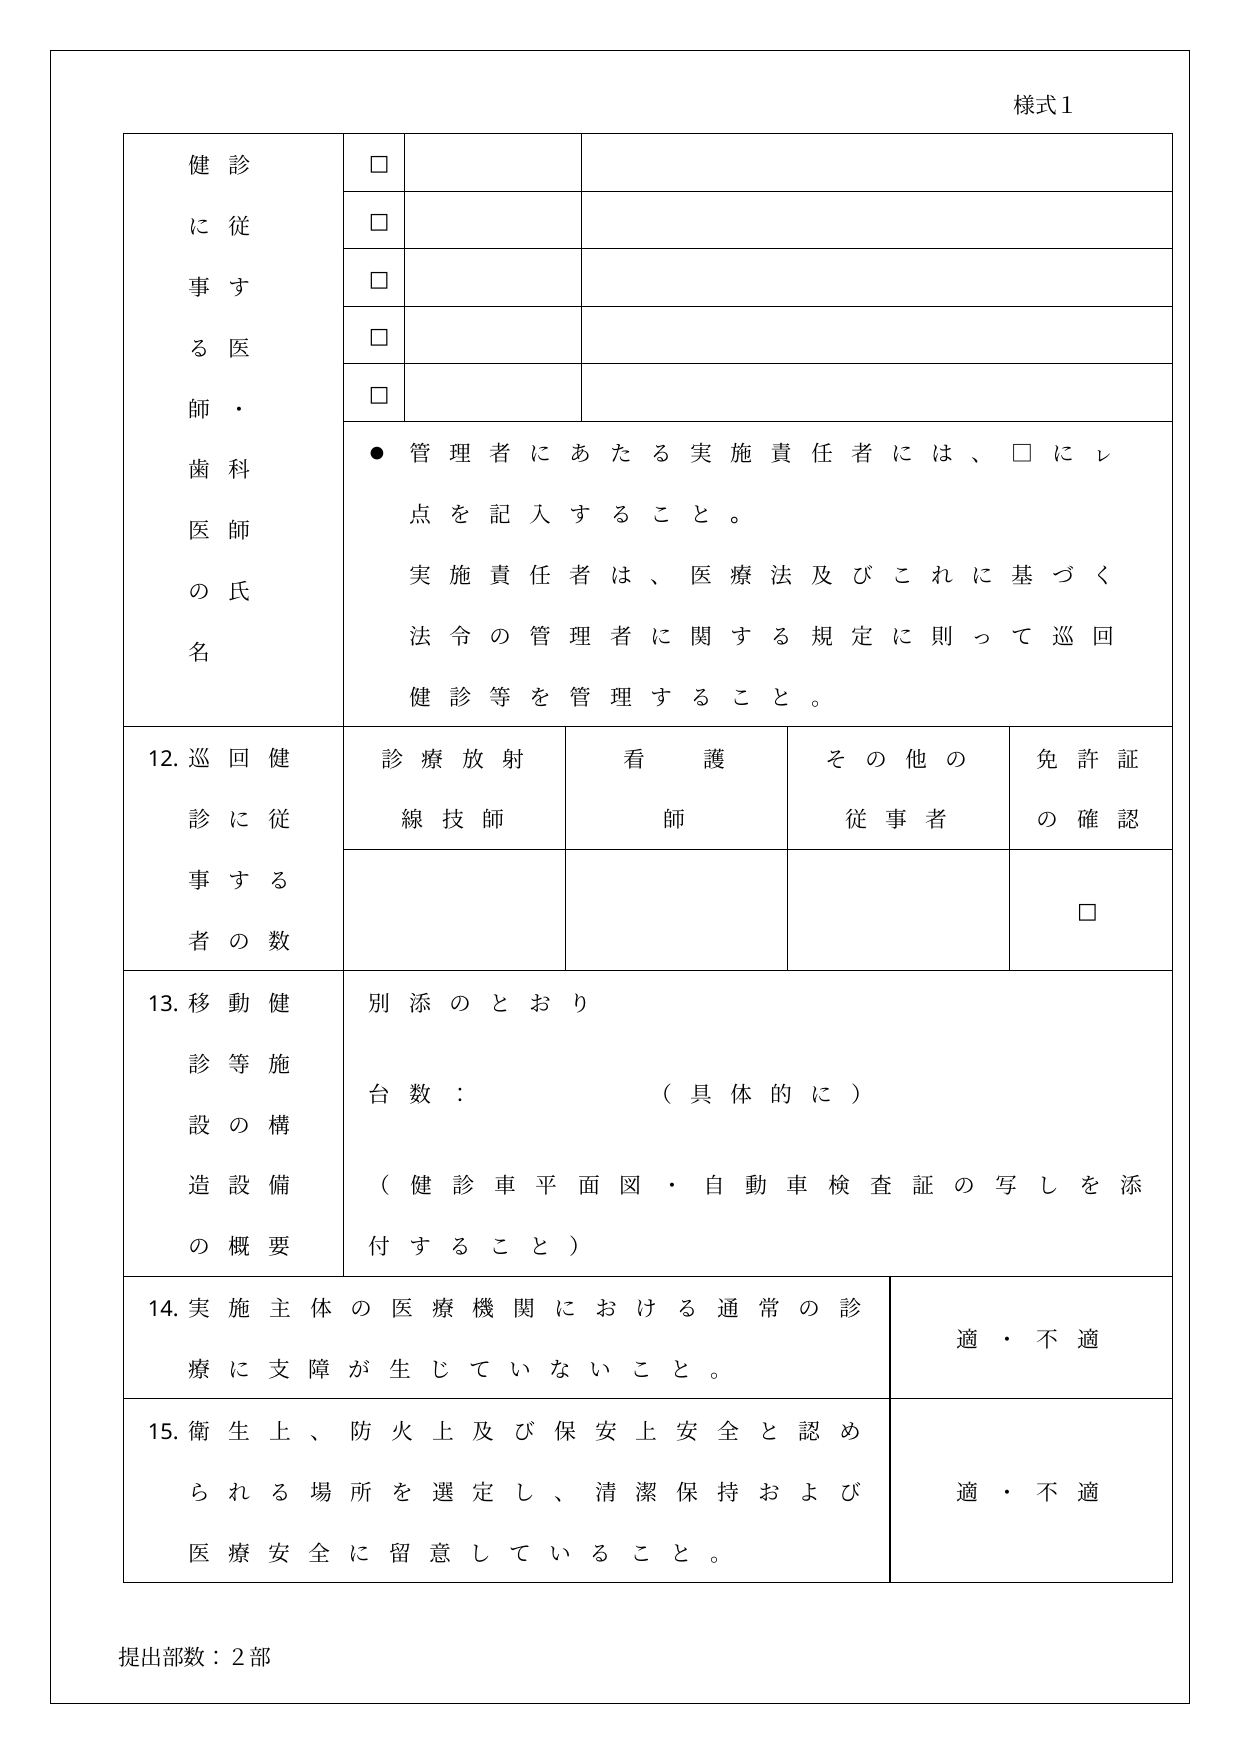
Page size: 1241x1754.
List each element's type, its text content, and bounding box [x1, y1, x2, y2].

table_cell 移動健診等施設の構造設備の概要 [124, 971, 343, 1276]
table_cell □ [344, 307, 404, 363]
table_cell 診療放射線技師 [344, 727, 565, 849]
table_cell [405, 192, 581, 248]
table_cell [566, 850, 787, 970]
table_cell その他の従事者 [788, 727, 1009, 849]
table_cell 適・不適 [891, 1277, 1172, 1398]
table_cell □ [344, 134, 404, 191]
table_cell 実施主体の医療機関における通常の診療に支障が生じていないこと。 [124, 1277, 889, 1398]
table_cell 別添のとおり 台数： （具体的に） （健診車平面図・自動車検査証の写しを添付すること） [344, 971, 1172, 1276]
table_cell 巡回健診に従事する医師・歯科医師の氏名 [124, 134, 343, 726]
table_cell [405, 364, 581, 421]
table_cell [405, 249, 581, 306]
table_cell [582, 307, 1172, 363]
table_cell [582, 249, 1172, 306]
table_cell [788, 850, 1009, 970]
table_cell [582, 134, 1172, 191]
table_cell [582, 192, 1172, 248]
table_cell 管理者にあたる実施責任者には、□にㇾ点を記入すること。 実施責任者は、医療法及びこれに基づく法令の管理者に関する規定に則って巡回健診等を管理すること。 [344, 422, 1172, 726]
table_cell [582, 364, 1172, 421]
table_cell 免許証の確認 [1010, 727, 1172, 849]
table_cell [405, 134, 581, 191]
table_cell [405, 307, 581, 363]
table_cell □ [344, 249, 404, 306]
table_cell 適・不適 [891, 1399, 1172, 1582]
table_cell [344, 850, 565, 970]
table_cell 衛生上、防火上及び保安上安全と認められる場所を選定し、清潔保持および医療安全に留意していること。 [124, 1399, 889, 1582]
table_cell □ [344, 364, 404, 421]
table_cell 巡回健診に従事する者の数 [124, 727, 343, 970]
table_cell □ [344, 192, 404, 248]
table_cell 看 護 師 [566, 727, 787, 849]
table_cell □ [1010, 850, 1172, 970]
